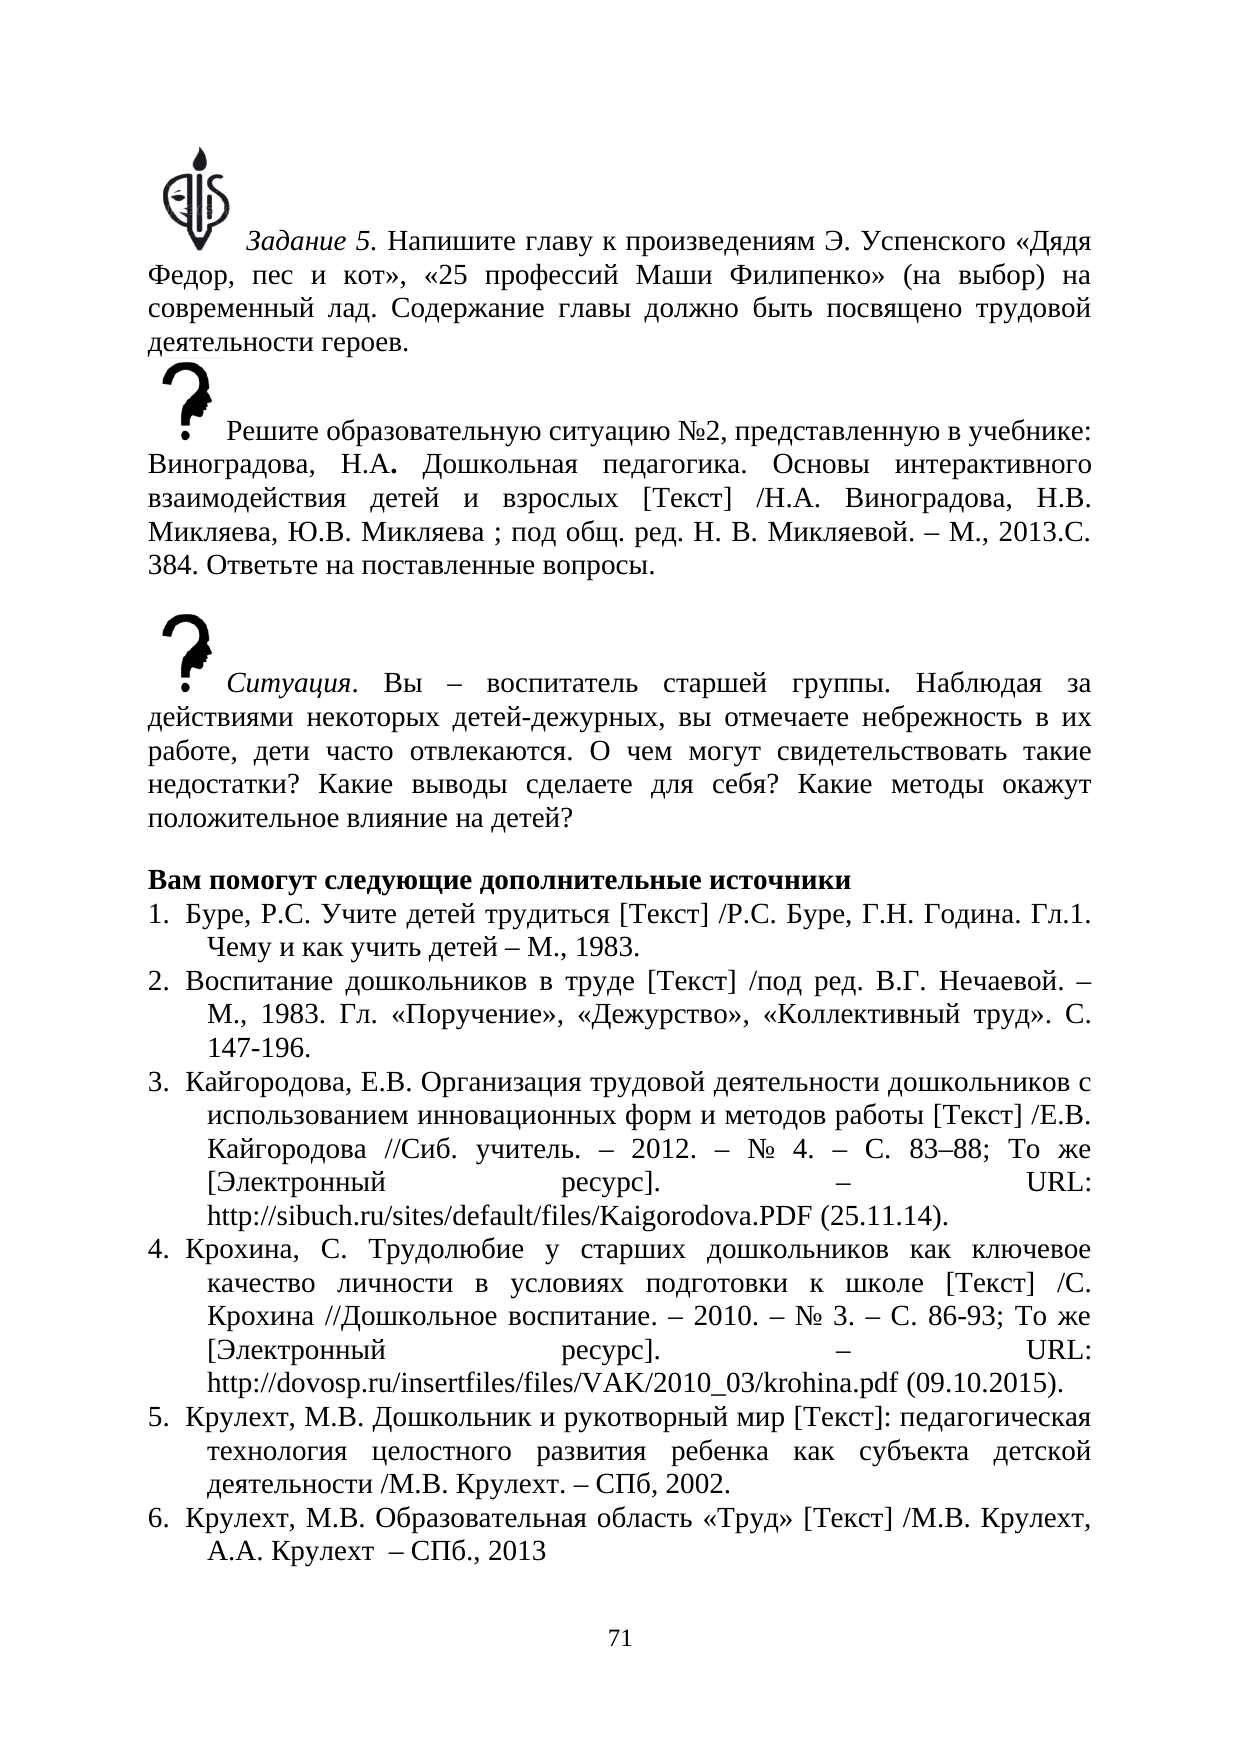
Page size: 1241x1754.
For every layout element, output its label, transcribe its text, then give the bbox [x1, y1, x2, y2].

text Ситуация. Вы – воспитатель старшей группы. Наблюдая за действиями некоторых детей-дежурных, вы отмечаете небрежность в их работе, дети часто отвлекаются. О чем могут свидетельствовать такие недостатки? Какие выводы сделаете для себя? Какие методы окажут положительное влияние на детей? [148, 610, 1092, 833]
text Задание 5. Напишите главу к произведениям Э. Успенского «Дядя Федор, пес и кот», «25 профессий Маши Филипенко» (на выбор) на современный лад. Содержание главы должно быть посвящено трудовой деятельности героев. [148, 148, 1092, 358]
picture [147, 610, 227, 693]
list Крулехт, М.В. Дошкольник и рукотворный мир [Текст]: педагогическая технология целостного развития ребенка как субъекта детской деятельности /М.В. Крулехт. – СПб, 2002. [148, 1399, 1092, 1500]
list Воспитание дошкольников в труде [Текст] /под ред. В.Г. Нечаевой. – М., 1983. Гл. «Поручение», «Дежурство», «Коллективный труд». С. 147-196. [148, 963, 1092, 1064]
list Крулехт, М.В. Образовательная область «Труд» [Текст] /М.В. Крулехт, А.А. Крулехт – СПб., 2013 [148, 1500, 1092, 1567]
text Решите образовательную ситуацию №2, представленную в учебнике: Виноградова, Н.А. Дошкольная педагогика. Основы интерактивного взаимодействия детей и взрослых [Текст] /Н.А. Виноградова, Н.В. Микляева, Ю.В. Микляева ; под общ. ред. Н. В. Микляевой. – М., 2013.С. 384. Ответьте на поставленные вопросы. [148, 358, 1092, 581]
list Крохина, С. Трудолюбие у старших дошкольников как ключевое качество личности в условиях подготовки к школе [Текст] /С. Крохина //Дошкольное воспитание. – 2010. – № 3. – С. 86-93; То же [Электронный ресурс]. – URL: http://dovosp.ru/insertfiles/files/VAK/2010_03/krohina.pdf (09.10.2015). [148, 1231, 1092, 1399]
picture [147, 147, 247, 251]
list Буре, Р.С. Учите детей трудиться [Текст] /Р.С. Буре, Г.Н. Година. Гл.1. Чему и как учить детей – М., 1983. [148, 896, 1092, 963]
list Кайгородова, Е.В. Организация трудовой деятельности дошкольников с использованием инновационных форм и методов работы [Текст] /Е.В. Кайгородова //Сиб. учитель. – 2012. – № 4. – С. 83–88; То же [Электронный ресурс]. – URL: http://sibuch.ru/sites/default/files/Kaigorodova.PDF (25.11.14). [148, 1064, 1092, 1231]
picture [147, 357, 227, 441]
text Вам помогут следующие дополнительные источники [148, 862, 1092, 896]
